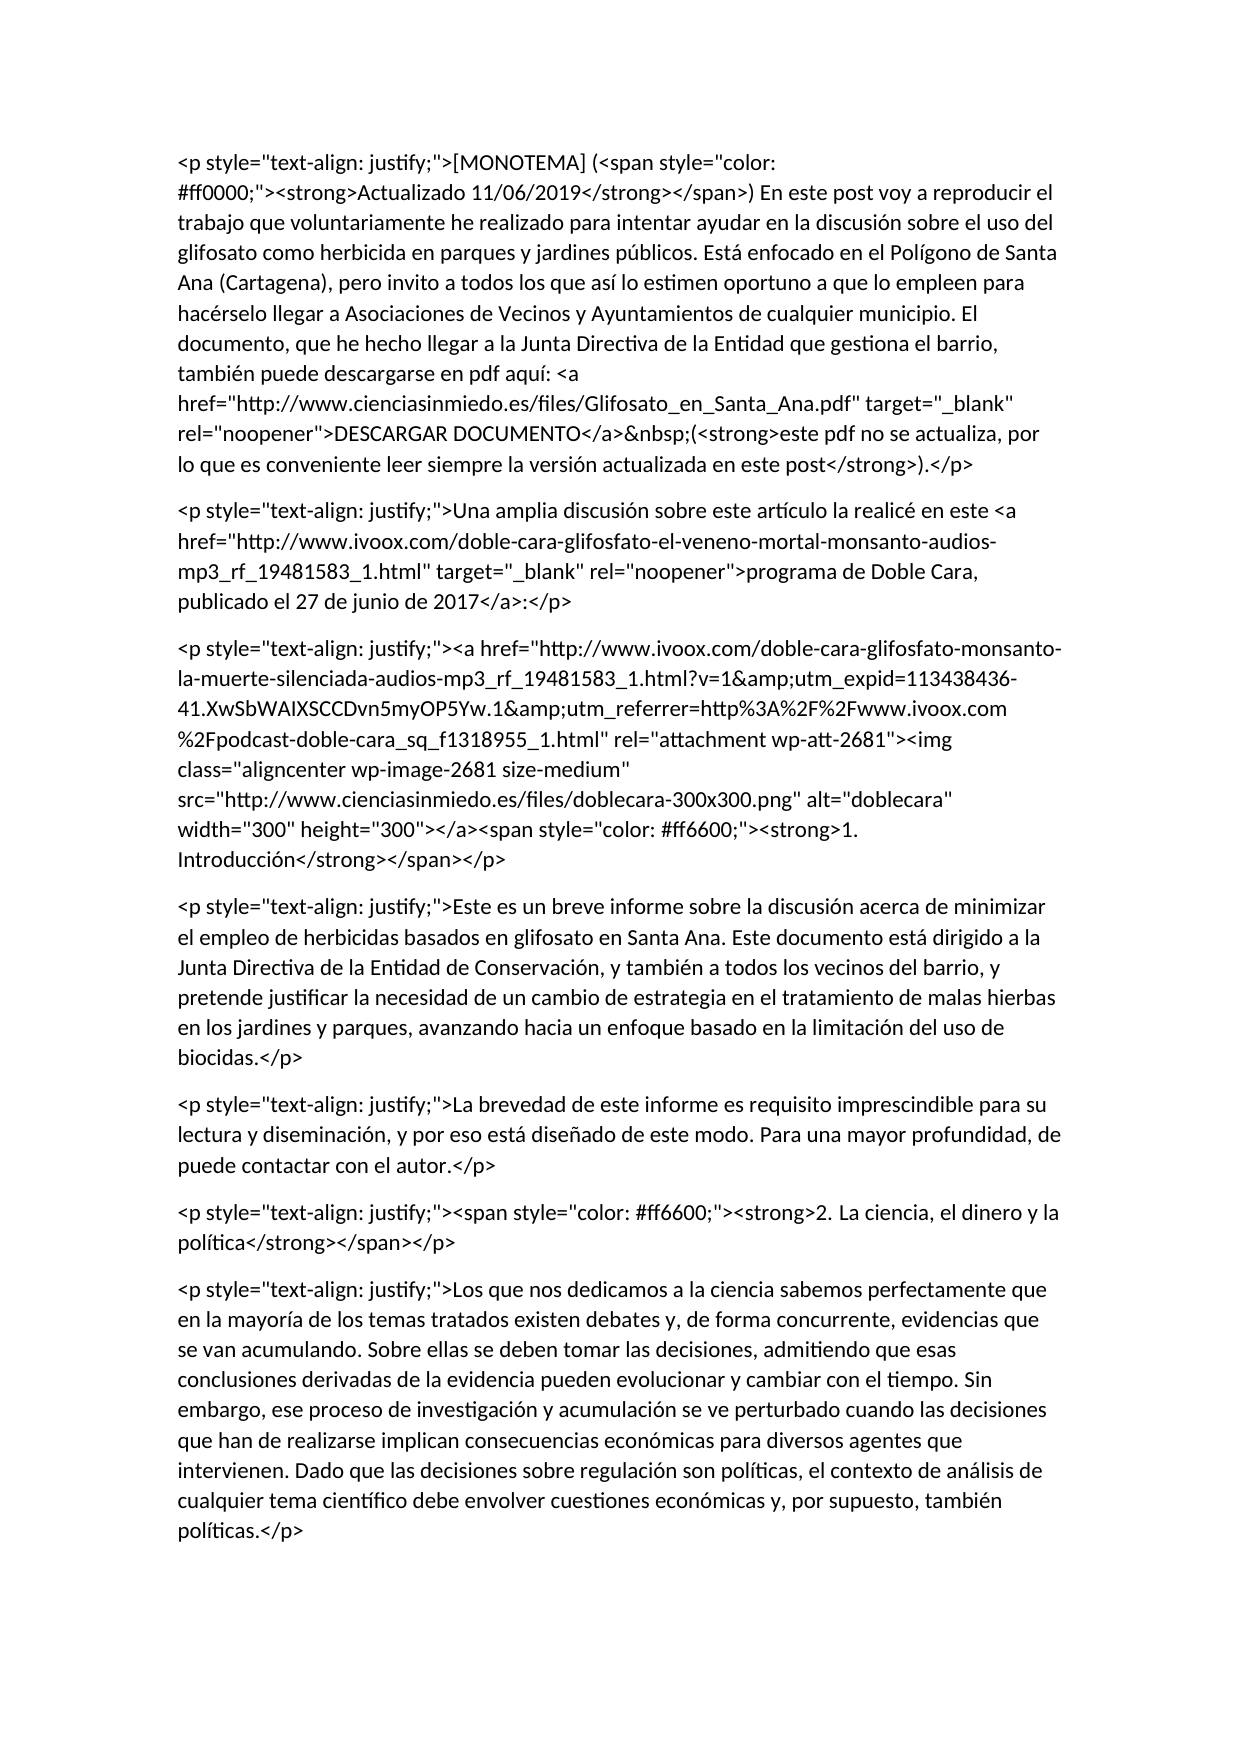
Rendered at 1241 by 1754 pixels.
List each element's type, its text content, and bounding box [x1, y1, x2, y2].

text <p style="text-align: justify;">Los que nos dedicamos a la ciencia sabemos perfectamente que en la mayoría de los temas tratados existen debates y, de forma concurrente, evidencias que se van acumulando. Sobre ellas se deben tomar las decisiones, admitiendo que esas conclusiones derivadas de la evidencia pueden evolucionar y cambiar con el tiempo. Sin embargo, ese proceso de investigación y acumulación se ve perturbado cuando las decisiones que han de realizarse implican consecuencias económicas para diversos agentes que intervienen. Dado que las decisiones sobre regulación son políticas, el contexto de análisis de cualquier tema científico debe envolver cuestiones económicas y, por supuesto, también políticas.</p> [177, 1275, 1063, 1544]
text <p style="text-align: justify;">La brevedad de este informe es requisito imprescindible para su lectura y diseminación, y por eso está diseñado de este modo. Para una mayor profundidad, de puede contactar con el autor.</p> [177, 1090, 1063, 1179]
text <p style="text-align: justify;">Este es un breve informe sobre la discusión acerca de minimizar el empleo de herbicidas basados en glifosato en Santa Ana. Este documento está dirigido a la Junta Directiva de la Entidad de Conservación, y también a todos los vecinos del barrio, y pretende justificar la necesidad de un cambio de estrategia en el tratamiento de malas hierbas en los jardines y parques, avanzando hacia un enfoque basado en la limitación del uso de biocidas.</p> [177, 892, 1063, 1071]
text <p style="text-align: justify;"><a href="http://www.ivoox.com/doble-cara-glifosfato-monsanto-la-muerte-silenciada-audios-mp3_rf_19481583_1.html?v=1&amp;utm_expid=113438436-41.XwSbWAIXSCCDvn5myOP5Yw.1&amp;utm_referrer=http%3A%2F%2Fwww.ivoox.com%2Fpodcast-doble-cara_sq_f1318955_1.html" rel="attachment wp-att-2681"><img class="aligncenter wp-image-2681 size-medium" src="http://www.cienciasinmiedo.es/files/doblecara-300x300.png" alt="doblecara" width="300" height="300"></a><span style="color: #ff6600;"><strong>1. Introducción</strong></span></p> [177, 634, 1063, 873]
text <p style="text-align: justify;">Una amplia discusión sobre este artículo la realicé en este <a href="http://www.ivoox.com/doble-cara-glifosfato-el-veneno-mortal-monsanto-audios-mp3_rf_19481583_1.html" target="_blank" rel="noopener">programa de Doble Cara, publicado el 27 de junio de 2017</a>:</p> [177, 497, 1063, 615]
text <p style="text-align: justify;">[MONOTEMA] (<span style="color: #ff0000;"><strong>Actualizado 11/06/2019</strong></span>) En este post voy a reproducir el trabajo que voluntariamente he realizado para intentar ayudar en la discusión sobre el uso del glifosato como herbicida en parques y jardines públicos. Está enfocado en el Polígono de Santa Ana (Cartagena), pero invito a todos los que así lo estimen oportuno a que lo empleen para hacérselo llegar a Asociaciones de Vecinos y Ayuntamientos de cualquier municipio. El documento, que he hecho llegar a la Junta Directiva de la Entidad que gestiona el barrio, también puede descargarse en pdf aquí: <a href="http://www.cienciasinmiedo.es/files/Glifosato_en_Santa_Ana.pdf" target="_blank" rel="noopener">DESCARGAR DOCUMENTO</a>&nbsp;(<strong>este pdf no se actualiza, por lo que es conveniente leer siempre la versión actualizada en este post</strong>).</p> [177, 148, 1063, 478]
text <p style="text-align: justify;"><span style="color: #ff6600;"><strong>2. La ciencia, el dinero y la política</strong></span></p> [177, 1198, 1063, 1256]
